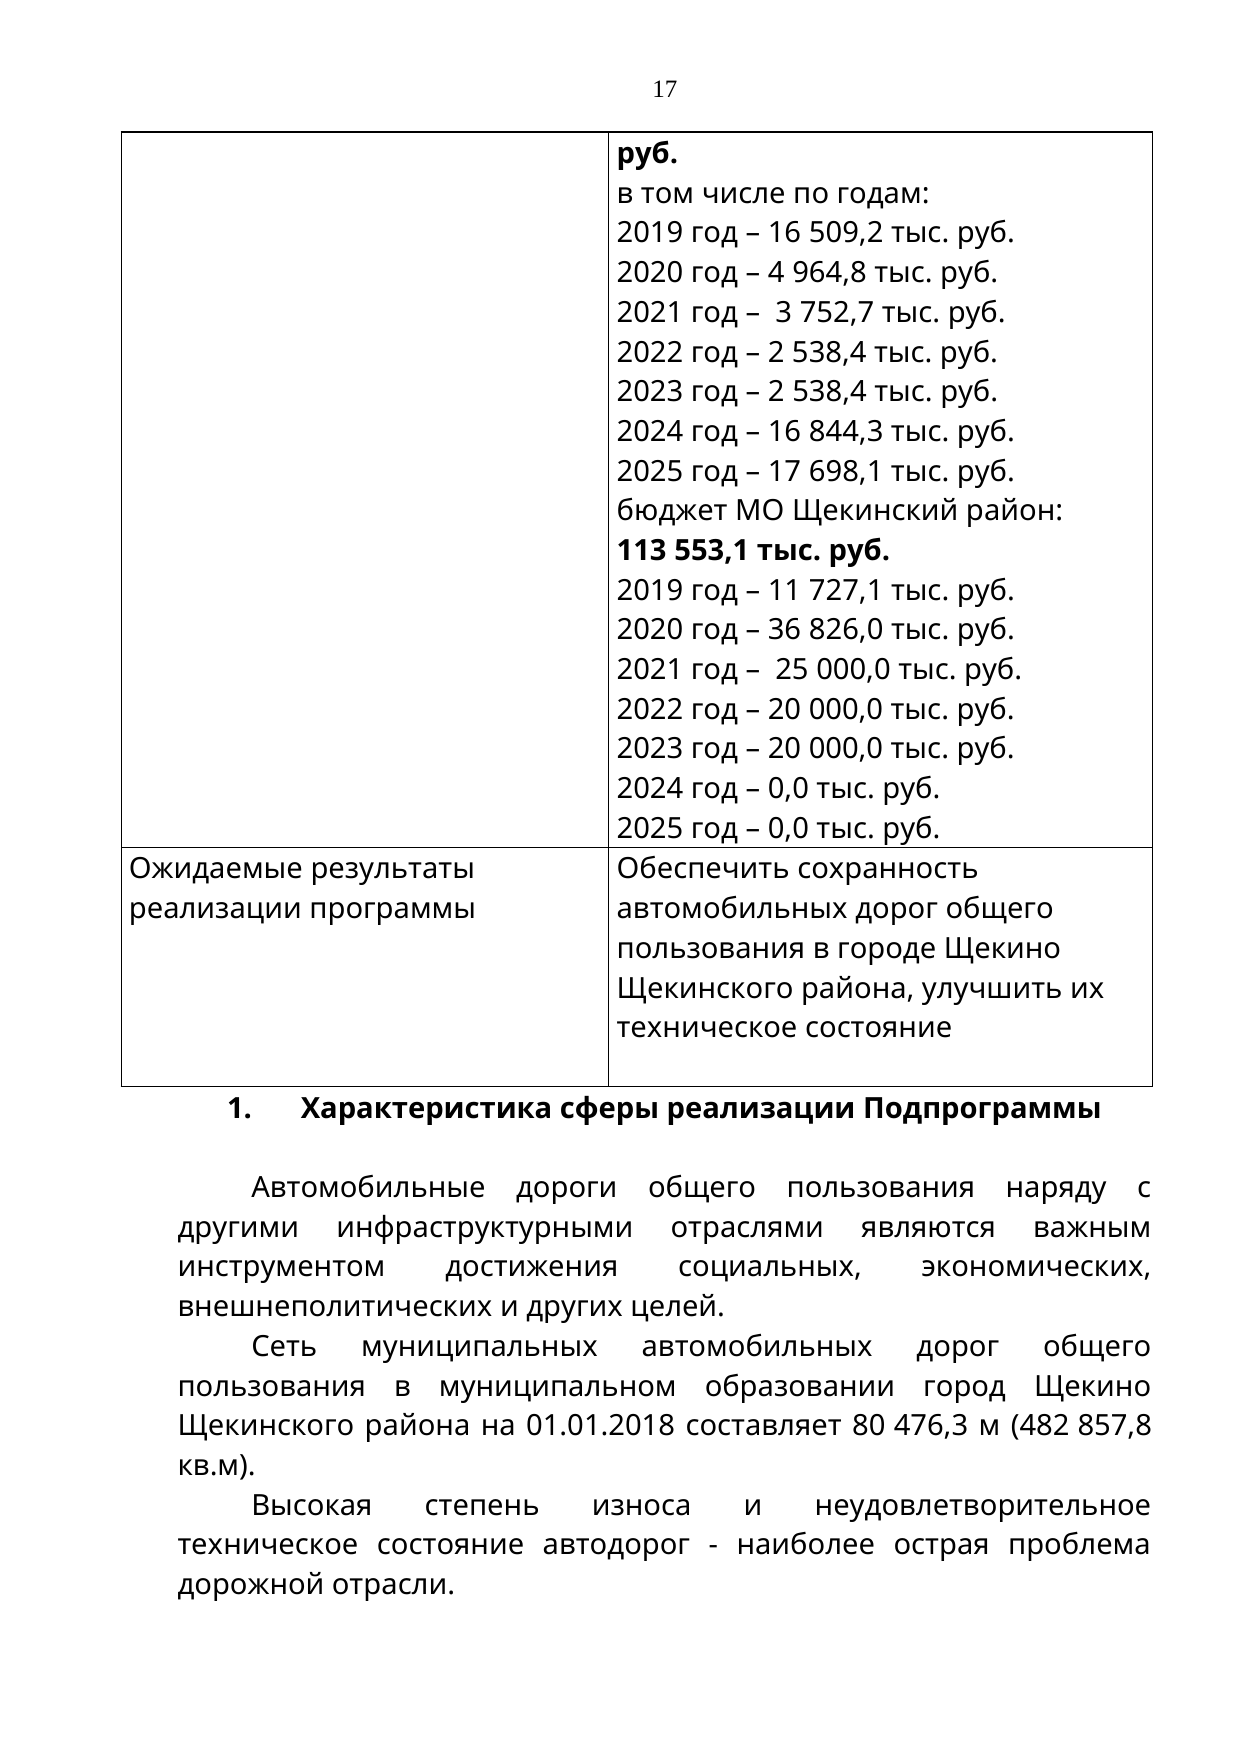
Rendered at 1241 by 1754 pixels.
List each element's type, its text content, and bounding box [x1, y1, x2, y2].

table_cell Ожидаемые результаты реализации программы [122, 848, 608, 1086]
table_cell Обеспечить сохранность автомобильных дорог общего пользования в городе Щекино Щекинского района, улучшить их техническое состояние [609, 848, 1152, 1086]
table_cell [122, 133, 608, 847]
text Автомобильные дороги общего пользования наряду с другими инфраструктурными отраслями являются важным инструментом достижения социальных, экономических, внешнеполитических и других целей. [177, 1166, 1152, 1325]
text Высокая степень износа и неудовлетворительное техническое состояние автодорог - наиболее острая проблема дорожной отрасли. [177, 1484, 1152, 1603]
list Характеристика сферы реализации Подпрограммы [177, 1087, 1152, 1127]
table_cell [609, 133, 1152, 847]
text Сеть муниципальных автомобильных дорог общего пользования в муниципальном образовании город Щекино Щекинского района на 01.01.2018 составляет 80 476,3 м (482 857,8 кв.м). [177, 1325, 1152, 1484]
